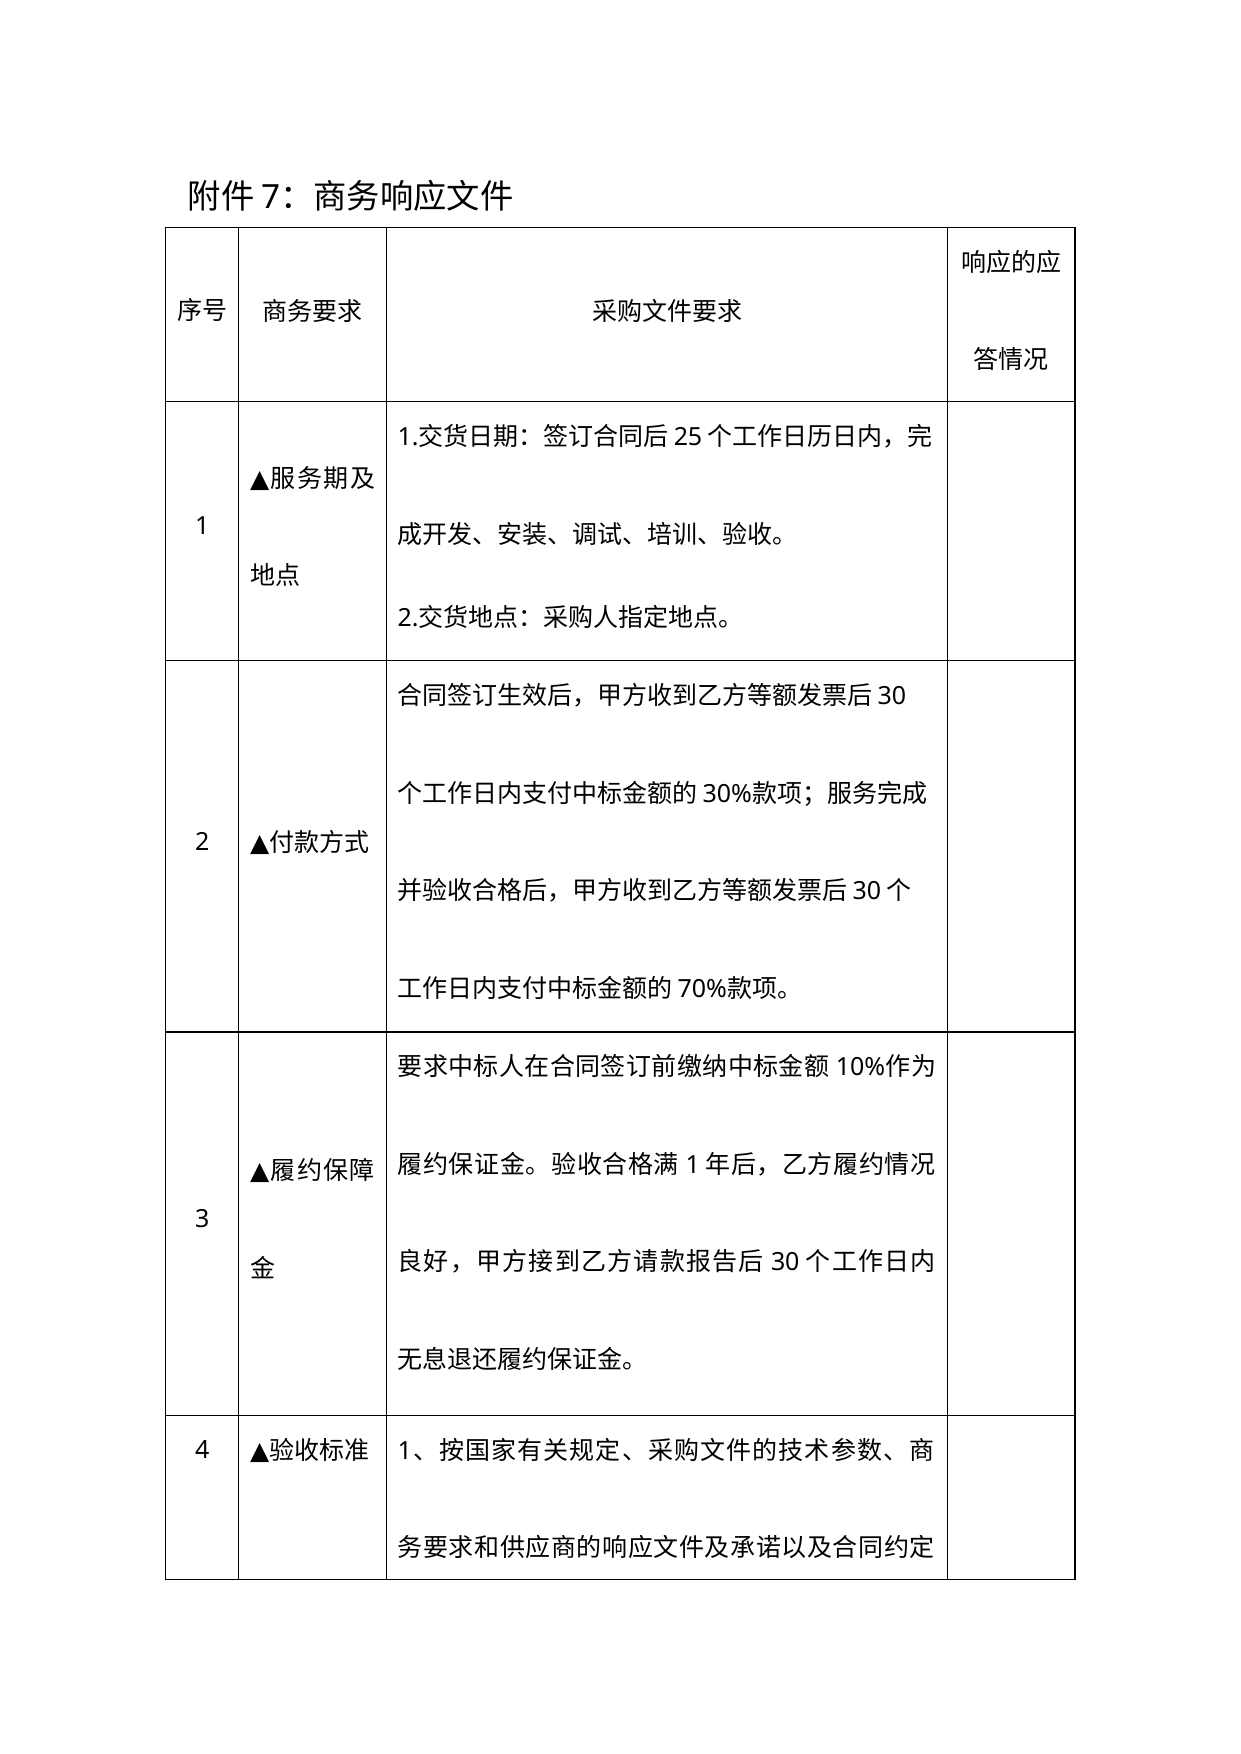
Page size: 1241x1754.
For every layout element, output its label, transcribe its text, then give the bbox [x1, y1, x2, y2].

table_cell 要求中标人在合同签订前缴纳中标金额10%作为履约保证金。验收合格满1年后，乙方履约情况良好，甲方接到乙方请款报告后30个工作日内无息退还履约保证金。 [387, 1033, 947, 1415]
table_cell 1.交货日期：签订合同后25个工作日历日内，完成开发、安装、调试、培训、验收。 2.交货地点：采购人指定地点。 [387, 402, 947, 660]
table_cell [948, 1416, 1074, 1578]
table_cell [948, 661, 1074, 1031]
table_header 采购文件要求 [387, 228, 947, 401]
table_cell 4 [166, 1416, 238, 1578]
table_header 响应的应答情况 [948, 228, 1074, 401]
table_header 商务要求 [239, 228, 386, 401]
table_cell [387, 1416, 947, 1578]
table_cell [948, 1033, 1074, 1415]
table_cell 2 [166, 661, 238, 1031]
table_header 序号 [166, 228, 238, 401]
table_cell ▲履约保障金 [239, 1033, 386, 1415]
table_cell 合同签订生效后，甲方收到乙方等额发票后30个工作日内支付中标金额的30%款项；服务完成并验收合格后，甲方收到乙方等额发票后30个工作日内支付中标金额的70%款项。 [387, 661, 947, 1031]
text 附件7：商务响应文件 [187, 162, 1053, 227]
table_cell 1 [166, 402, 238, 660]
table_cell ▲服务期及地点 [239, 402, 386, 660]
table_cell [948, 402, 1074, 660]
table_cell ▲付款方式 [239, 661, 386, 1031]
table_cell ▲验收标准 [239, 1416, 386, 1578]
table_cell 3 [166, 1033, 238, 1415]
